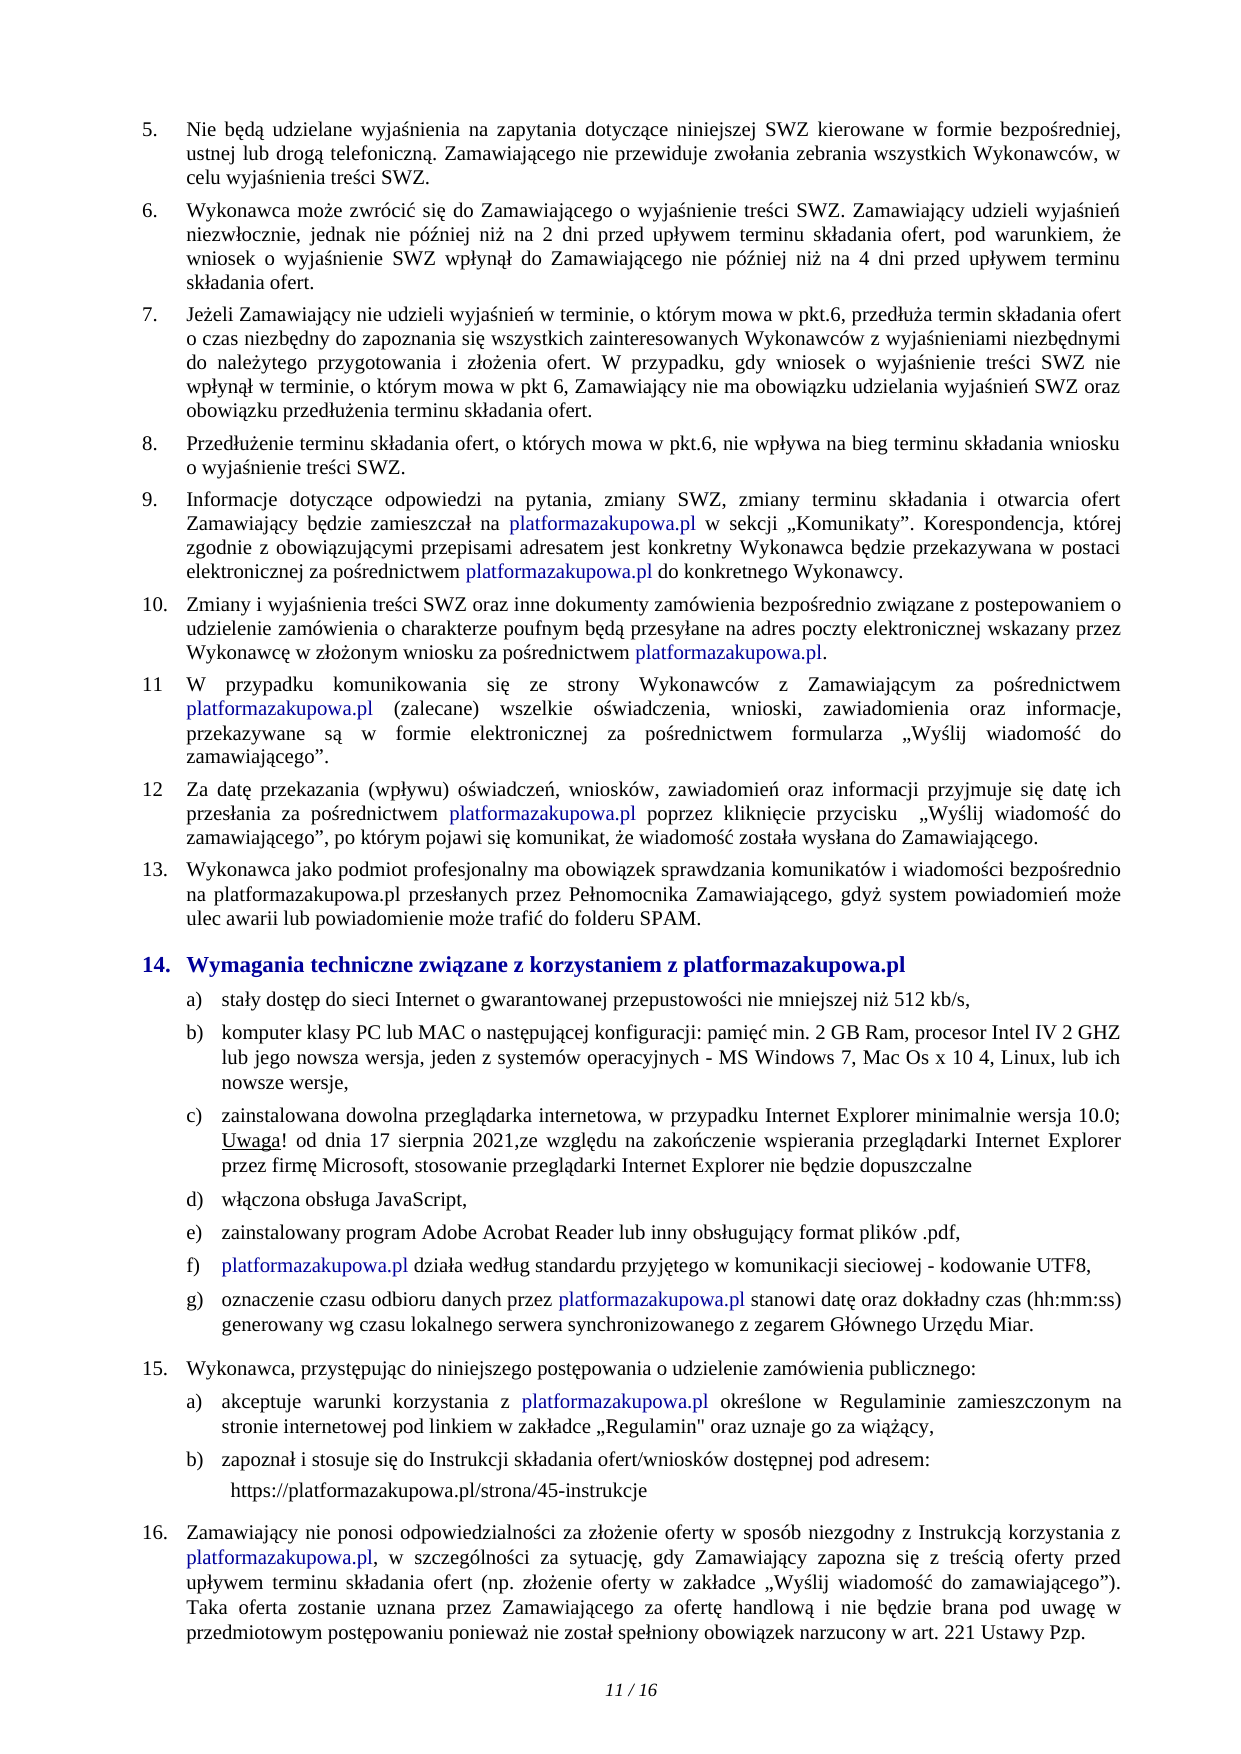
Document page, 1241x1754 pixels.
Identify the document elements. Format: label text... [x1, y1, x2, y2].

text c) zainstalowana dowolna przeglądarka internetowa, w przypadku Internet Explorer minimalnie wersja 10.0; Uwaga! od dnia 17 sierpnia 2021,ze względu na zakończenie wspierania przeglądarki Internet Explorer przez firmę Microsoft, stosowanie przeglądarki Internet Explorer nie będzie dopuszczalne [186, 1102, 1122, 1177]
text 14. Wymagania techniczne związane z korzystaniem z platformazakupowa.pl [142, 951, 1122, 977]
text g) oznaczenie czasu odbioru danych przez platformazakupowa.pl stanowi datę oraz dokładny czas (hh:mm:ss) generowany wg czasu lokalnego serwera synchronizowanego z zegarem Głównego Urzędu Miar. [186, 1286, 1122, 1336]
text b) komputer klasy PC lub MAC o następującej konfiguracji: pamięć min. 2 GB Ram, procesor Intel IV 2 GHZ lub jego nowsza wersja, jeden z systemów operacyjnych - MS Windows 7, Mac Os x 10 4, Linux, lub ich nowsze wersje, [186, 1019, 1122, 1094]
text a) stały dostęp do sieci Internet o gwarantowanej przepustowości nie mniejszej niż 512 kb/s, [186, 986, 1122, 1011]
text 7. Jeżeli Zamawiający nie udzieli wyjaśnień w terminie, o którym mowa w pkt.6, przedłuża termin składania ofert o czas niezbędny do zapoznania się wszystkich zainteresowanych Wykonawców z wyjaśnieniami niezbędnymi do należytego przygotowania i złożenia ofert. W przypadku, gdy wniosek o wyjaśnienie treści SWZ nie wpłynął w terminie, o którym mowa w pkt 6, Zamawiający nie ma obowiązku udzielania wyjaśnień SWZ oraz obowiązku przedłużenia terminu składania ofert. [142, 302, 1122, 422]
text b) zapoznał i stosuje się do Instrukcji składania ofert/wniosków dostępnej pod adresem: [186, 1446, 1122, 1471]
text 6. Wykonawca może zwrócić się do Zamawiającego o wyjaśnienie treści SWZ. Zamawiający udzieli wyjaśnień niezwłocznie, jednak nie później niż na 2 dni przed upływem terminu składania ofert, pod warunkiem, że wniosek o wyjaśnienie SWZ wpłynął do Zamawiającego nie później niż na 4 dni przed upływem terminu składania ofert. [142, 197, 1122, 294]
text 13. Wykonawca jako podmiot profesjonalny ma obowiązek sprawdzania komunikatów i wiadomości bezpośrednio na platformazakupowa.pl przesłanych przez Pełnomocnika Zamawiającego, gdyż system powiadomień może ulec awarii lub powiadomienie może trafić do folderu SPAM. [142, 857, 1122, 929]
text 8. Przedłużenie terminu składania ofert, o których mowa w pkt.6, nie wpływa na bieg terminu składania wniosku o wyjaśnienie treści SWZ. [142, 431, 1122, 479]
text 9. Informacje dotyczące odpowiedzi na pytania, zmiany SWZ, zmiany terminu składania i otwarcia ofert Zamawiający będzie zamieszczał na platformazakupowa.pl w sekcji „Komunikaty”. Korespondencja, której zgodnie z obowiązującymi przepisami adresatem jest konkretny Wykonawca będzie przekazywana w postaci elektronicznej za pośrednictwem platformazakupowa.pl do konkretnego Wykonawcy. [142, 487, 1122, 583]
text 16. Zamawiający nie ponosi odpowiedzialności za złożenie oferty w sposób niezgodny z Instrukcją korzystania z platformazakupowa.pl, w szczególności za sytuację, gdy Zamawiający zapozna się z treścią oferty przed upływem terminu składania ofert (np. złożenie oferty w zakładce „Wyślij wiadomość do zamawiającego”). Taka oferta zostanie uznana przez Zamawiającego za ofertę handlową i nie będzie brana pod uwagę w przedmiotowym postępowaniu ponieważ nie został spełniony obowiązek narzucony w art. 221 Ustawy Pzp. [142, 1519, 1122, 1644]
text https://platformazakupowa.pl/strona/45-instrukcje [230, 1477, 1122, 1502]
text 10. Zmiany i wyjaśnienia treści SWZ oraz inne dokumenty zamówienia bezpośrednio związane z postepowaniem o udzielenie zamówienia o charakterze poufnym będą przesyłane na adres poczty elektronicznej wskazany przez Wykonawcę w złożonym wniosku za pośrednictwem platformazakupowa.pl. [142, 592, 1122, 664]
text 15. Wykonawca, przystępując do niniejszego postępowania o udzielenie zamówienia publicznego: [142, 1354, 1122, 1379]
text e) zainstalowany program Adobe Acrobat Reader lub inny obsługujący format plików .pdf, [186, 1219, 1122, 1244]
text 11 W przypadku komunikowania się ze strony Wykonawców z Zamawiającym za pośrednictwem platformazakupowa.pl (zalecane) wszelkie oświadczenia, wnioski, zawiadomienia oraz informacje, przekazywane są w formie elektronicznej za pośrednictwem formularza „Wyślij wiadomość do zamawiającego”. [142, 672, 1122, 768]
text f) platformazakupowa.pl działa według standardu przyjętego w komunikacji sieciowej - kodowanie UTF8, [186, 1252, 1122, 1277]
text 12 Za datę przekazania (wpływu) oświadczeń, wniosków, zawiadomień oraz informacji przyjmuje się datę ich przesłania za pośrednictwem platformazakupowa.pl poprzez kliknięcie przycisku „Wyślij wiadomość do zamawiającego”, po którym pojawi się komunikat, że wiadomość została wysłana do Zamawiającego. [142, 777, 1122, 849]
text d) włączona obsługa JavaScript, [186, 1186, 1122, 1211]
text a) akceptuje warunki korzystania z platformazakupowa.pl określone w Regulaminie zamieszczonym na stronie internetowej pod linkiem w zakładce „Regulamin" oraz uznaje go za wiążący, [186, 1388, 1122, 1438]
text 5. Nie będą udzielane wyjaśnienia na zapytania dotyczące niniejszej SWZ kierowane w formie bezpośredniej, ustnej lub drogą telefoniczną. Zamawiającego nie przewiduje zwołania zebrania wszystkich Wykonawców, w celu wyjaśnienia treści SWZ. [142, 117, 1122, 189]
